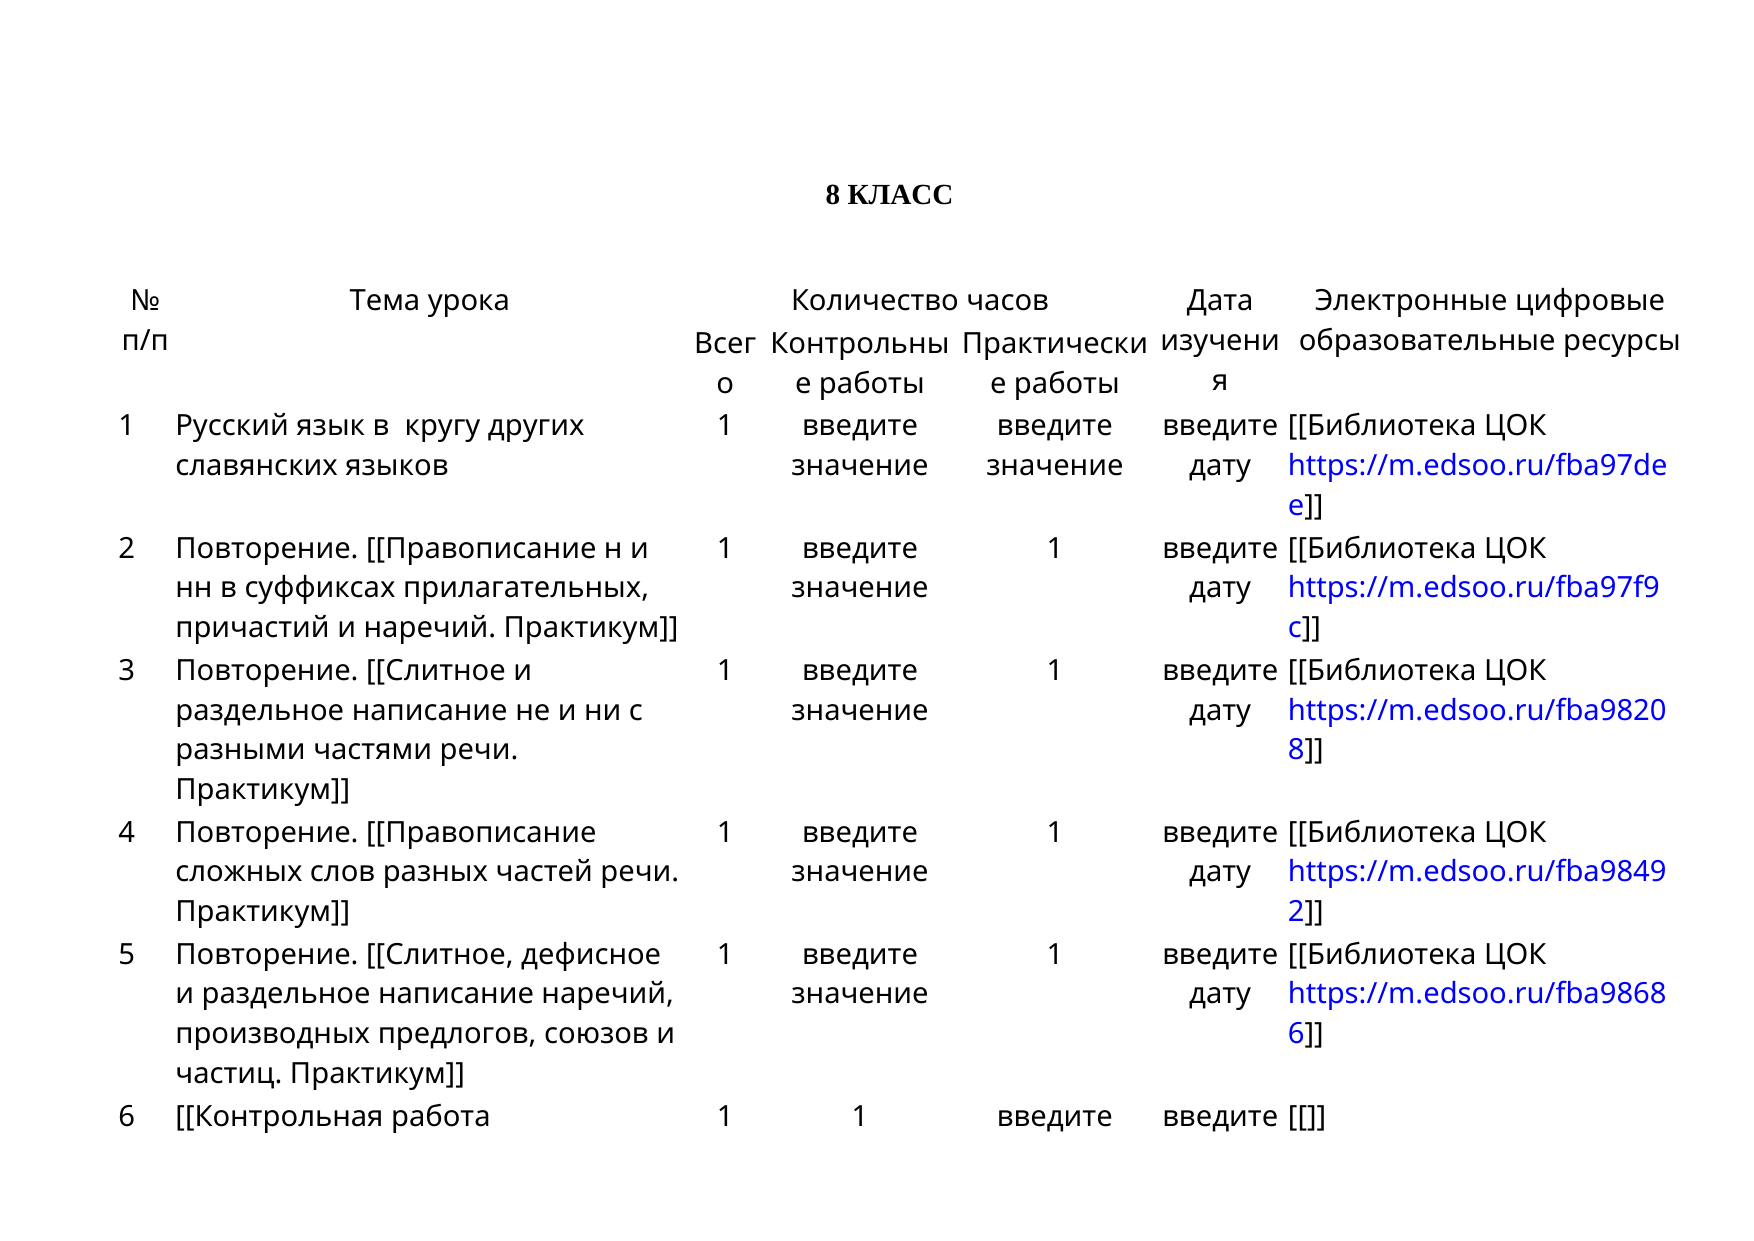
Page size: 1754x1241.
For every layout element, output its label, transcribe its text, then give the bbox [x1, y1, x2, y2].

text 8 КЛАСС [118, 177, 1636, 211]
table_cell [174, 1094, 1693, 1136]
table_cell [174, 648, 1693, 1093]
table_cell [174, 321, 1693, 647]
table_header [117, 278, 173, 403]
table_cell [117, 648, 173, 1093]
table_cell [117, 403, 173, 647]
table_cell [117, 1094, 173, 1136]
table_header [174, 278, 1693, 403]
